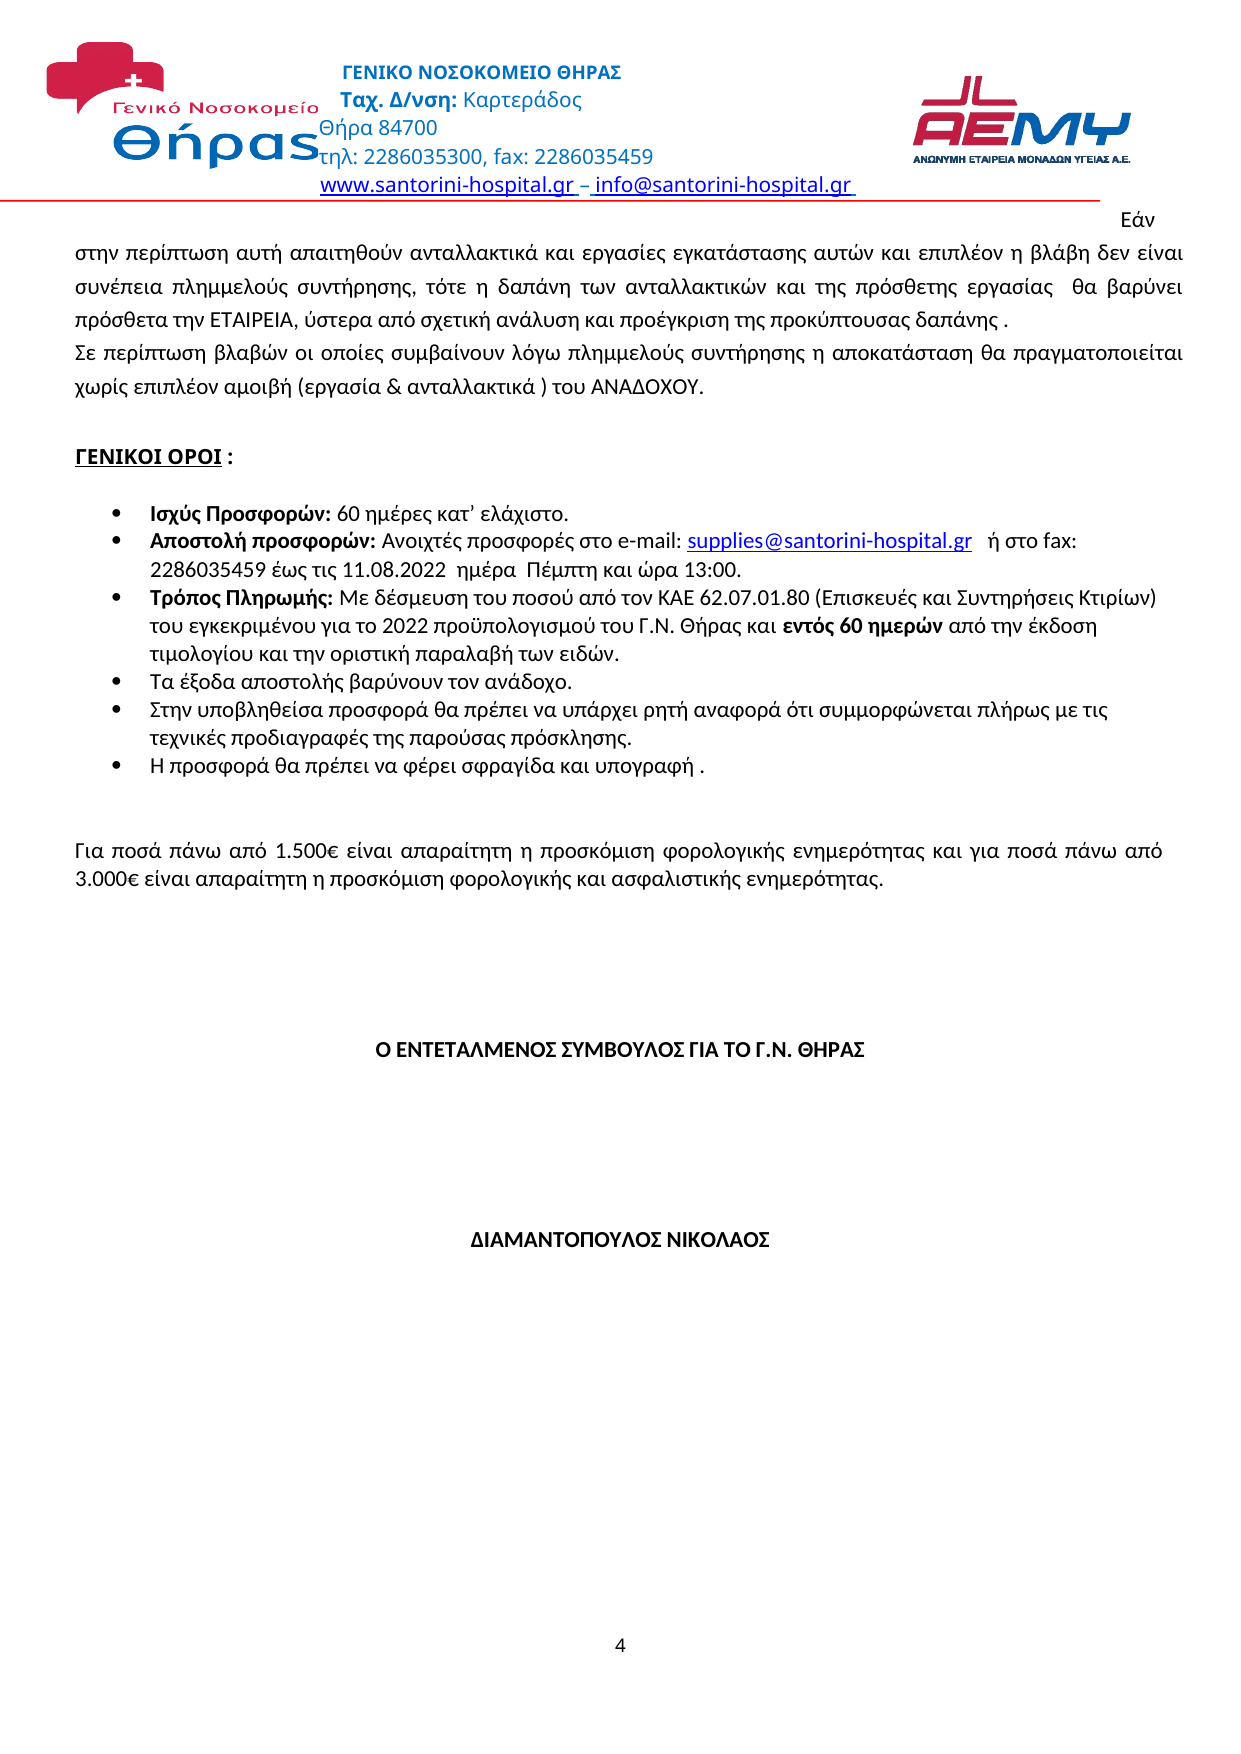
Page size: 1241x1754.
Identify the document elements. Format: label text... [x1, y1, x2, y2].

picture [903, 53, 1145, 183]
list Η προσφορά θα πρέπει να φέρει σφραγίδα και υπογραφή . [112, 751, 1165, 779]
text Σε περίπτωση βλαβών οι οποίες συμβαίνουν λόγω πλημμελούς συντήρησης η αποκατάσταση θα πραγματοποιείται χωρίς επιπλέον αμοιβή (εργασία & ανταλλακτικά ) του ΑΝΑΔΟΧΟΥ. [75, 334, 1185, 401]
list Αποστολή προσφορών: Ανοιχτές προσφορές στο e-mail: supplies@santorini-hospital.gr ή στο fax: 2286035459 έως τις 11.08.2022 ημέρα Πέμπτη και ώρα 13:00. [112, 527, 1165, 583]
text Ο ΕΝΤΕΤΑΛΜΕΝΟΣ ΣΥΜΒΟΥΛΟΣ ΓΙΑ ΤΟ Γ.Ν. ΘΗΡΑΣ [75, 1036, 1165, 1064]
text ΓΕΝΙΚΟΙ ΟΡΟΙ : [75, 442, 1165, 470]
text ΔΙΑΜΑΝΤΟΠΟΥΛΟΣ ΝΙΚΟΛΑΟΣ [75, 1225, 1165, 1253]
list Τρόπος Πληρωμής: Με δέσμευση του ποσού από τον ΚΑΕ 62.07.01.80 (Επισκευές και Συντηρήσεις Κτιρίων) του εγκεκριμένου για το 2022 προϋπολογισμού του Γ.Ν. Θήρας και εντός 60 ημερών από την έκδοση τιμολογίου και την οριστική παραλαβή των ειδών. [112, 583, 1165, 667]
list Ισχύς Προσφορών: 60 ημέρες κατ’ ελάχιστο. [112, 499, 1165, 527]
picture [46, 42, 319, 169]
text Εάν στην περίπτωση αυτή απαιτηθούν ανταλλακτικά και εργασίες εγκατάστασης αυτών και επιπλέον η βλάβη δεν είναι συνέπεια πλημμελούς συντήρησης, τότε η δαπάνη των ανταλλακτικών και της πρόσθετης εργασίας θα βαρύνει πρόσθετα την ΕΤΑΙΡΕΙΑ, ύστερα από σχετική ανάλυση και προέγκριση της προκύπτουσας δαπάνης . [75, 201, 1185, 334]
text Για ποσά πάνω από 1.500€ είναι απαραίτητη η προσκόμιση φορολογικής ενημερότητας και για ποσά πάνω από 3.000€ είναι απαραίτητη η προσκόμιση φορολογικής και ασφαλιστικής ενημερότητας. [75, 836, 1165, 892]
list Τα έξοδα αποστολής βαρύνουν τον ανάδοχο. [112, 667, 1165, 695]
list Στην υποβληθείσα προσφορά θα πρέπει να υπάρχει ρητή αναφορά ότι συμμορφώνεται πλήρως με τις τεχνικές προδιαγραφές της παρούσας πρόσκλησης. [112, 695, 1165, 751]
